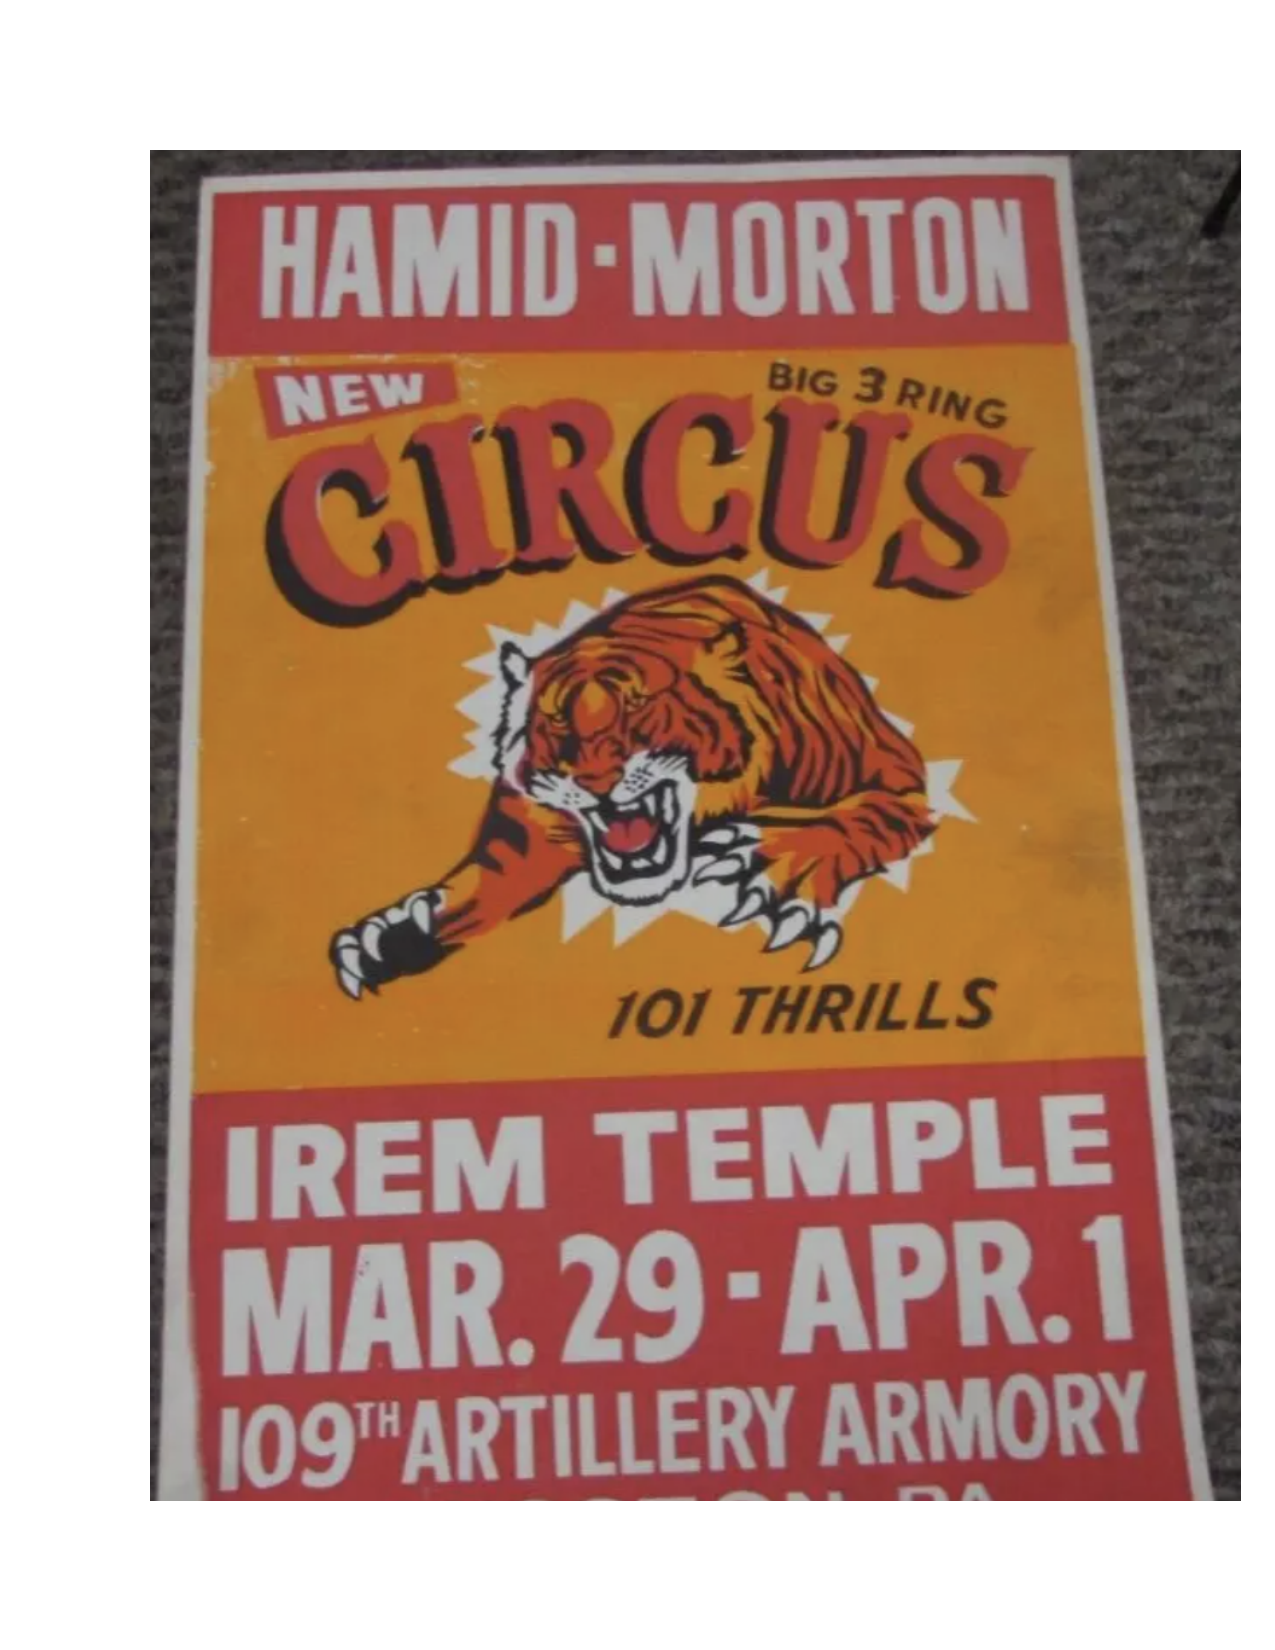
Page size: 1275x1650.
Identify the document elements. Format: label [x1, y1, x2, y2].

picture [150, 150, 1241, 1501]
